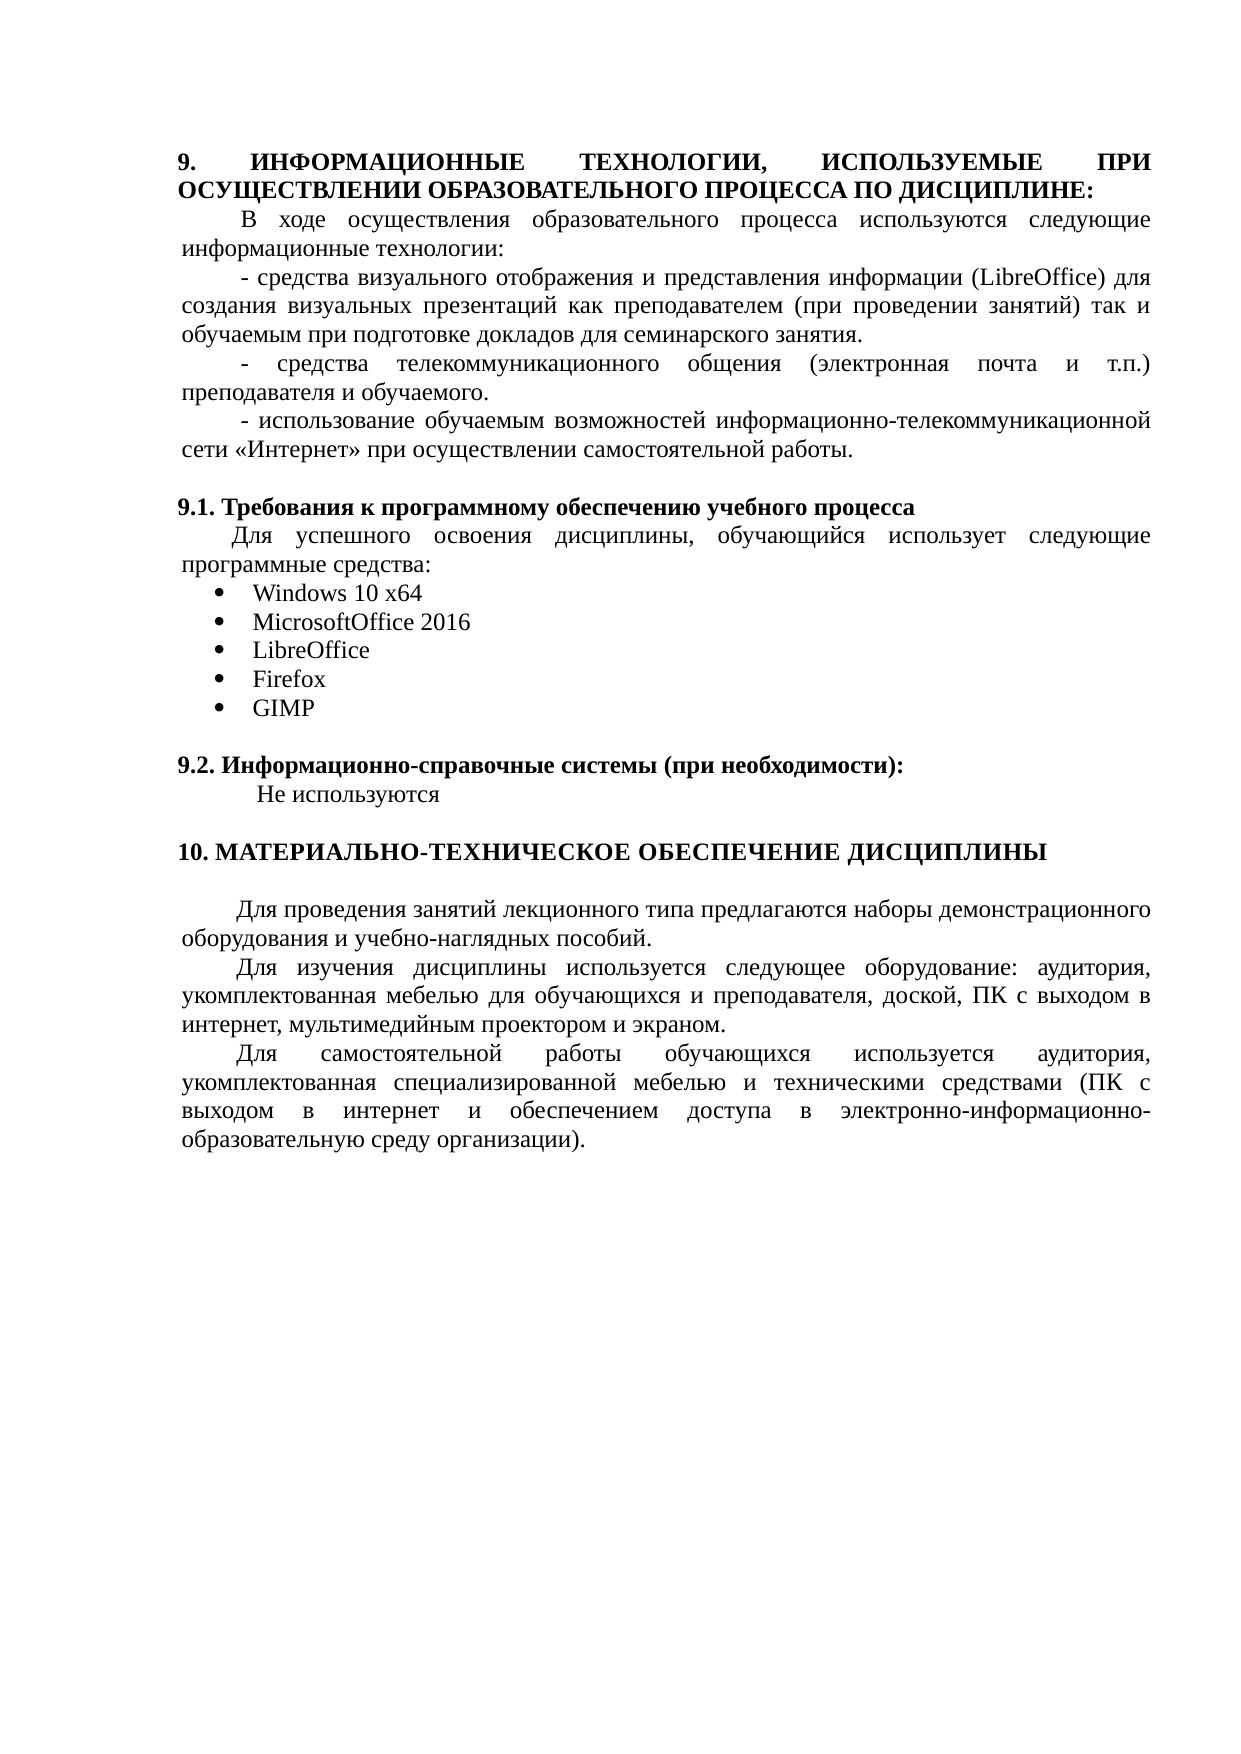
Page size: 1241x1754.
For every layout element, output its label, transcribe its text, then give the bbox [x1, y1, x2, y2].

text 9. ИНФОРМАЦИОННЫЕ ТЕХНОЛОГИИ, ИСПОЛЬЗУЕМЫЕ ПРИ ОСУЩЕСТВЛЕНИИ ОБРАЗОВАТЕЛЬНОГО ПРОЦЕССА ПО ДИСЦИПЛИНЕ: [177, 147, 1152, 204]
list Firefox [215, 664, 1152, 693]
text - средства телекоммуникационного общения (электронная почта и т.п.) преподавателя и обучаемого. [181, 348, 1152, 406]
list GIMP [215, 693, 1152, 722]
text - средства визуального отображения и представления информации (LibreOffice) для создания визуальных презентаций как преподавателем (при проведении занятий) так и обучаемым при подготовке докладов для семинарского занятия. [181, 262, 1152, 348]
list Windows 10 x64 [215, 578, 1152, 607]
text В ходе осуществления образовательного процесса используются следующие информационные технологии: [181, 204, 1152, 262]
text 9.1. Требования к программному обеспечению учебного процесса [177, 492, 1152, 521]
text Для самостоятельной работы обучающихся используется аудитория, укомплектованная специализированной мебелью и техническими средствами (ПК с выходом в интернет и обеспечением доступа в электронно-информационно-образовательную среду организации). [181, 1038, 1152, 1153]
text - использование обучаемым возможностей информационно-телекоммуникационной сети «Интернет» при осуществлении самостоятельной работы. [181, 406, 1152, 463]
list MicrosoftOffice 2016 [215, 607, 1152, 636]
text Для успешного освоения дисциплины, обучающийся использует следующие программные средства: [181, 521, 1152, 578]
text 9.2. Информационно-справочные системы (при необходимости): [177, 751, 1152, 779]
text Для проведения занятий лекционного типа предлагаются наборы демонстрационного оборудования и учебно-наглядных пособий. [181, 894, 1152, 952]
list LibreOffice [215, 636, 1152, 664]
text Для изучения дисциплины используется следующее оборудование: аудитория, укомплектованная мебелью для обучающихся и преподавателя, доской, ПК с выходом в интернет, мультимедийным проектором и экраном. [181, 952, 1152, 1038]
text Не используются [256, 779, 1152, 808]
text 10. МАТЕРИАЛЬНО-ТЕХНИЧЕСКОЕ ОБЕСПЕЧЕНИЕ ДИСЦИПЛИНЫ [177, 837, 1152, 866]
